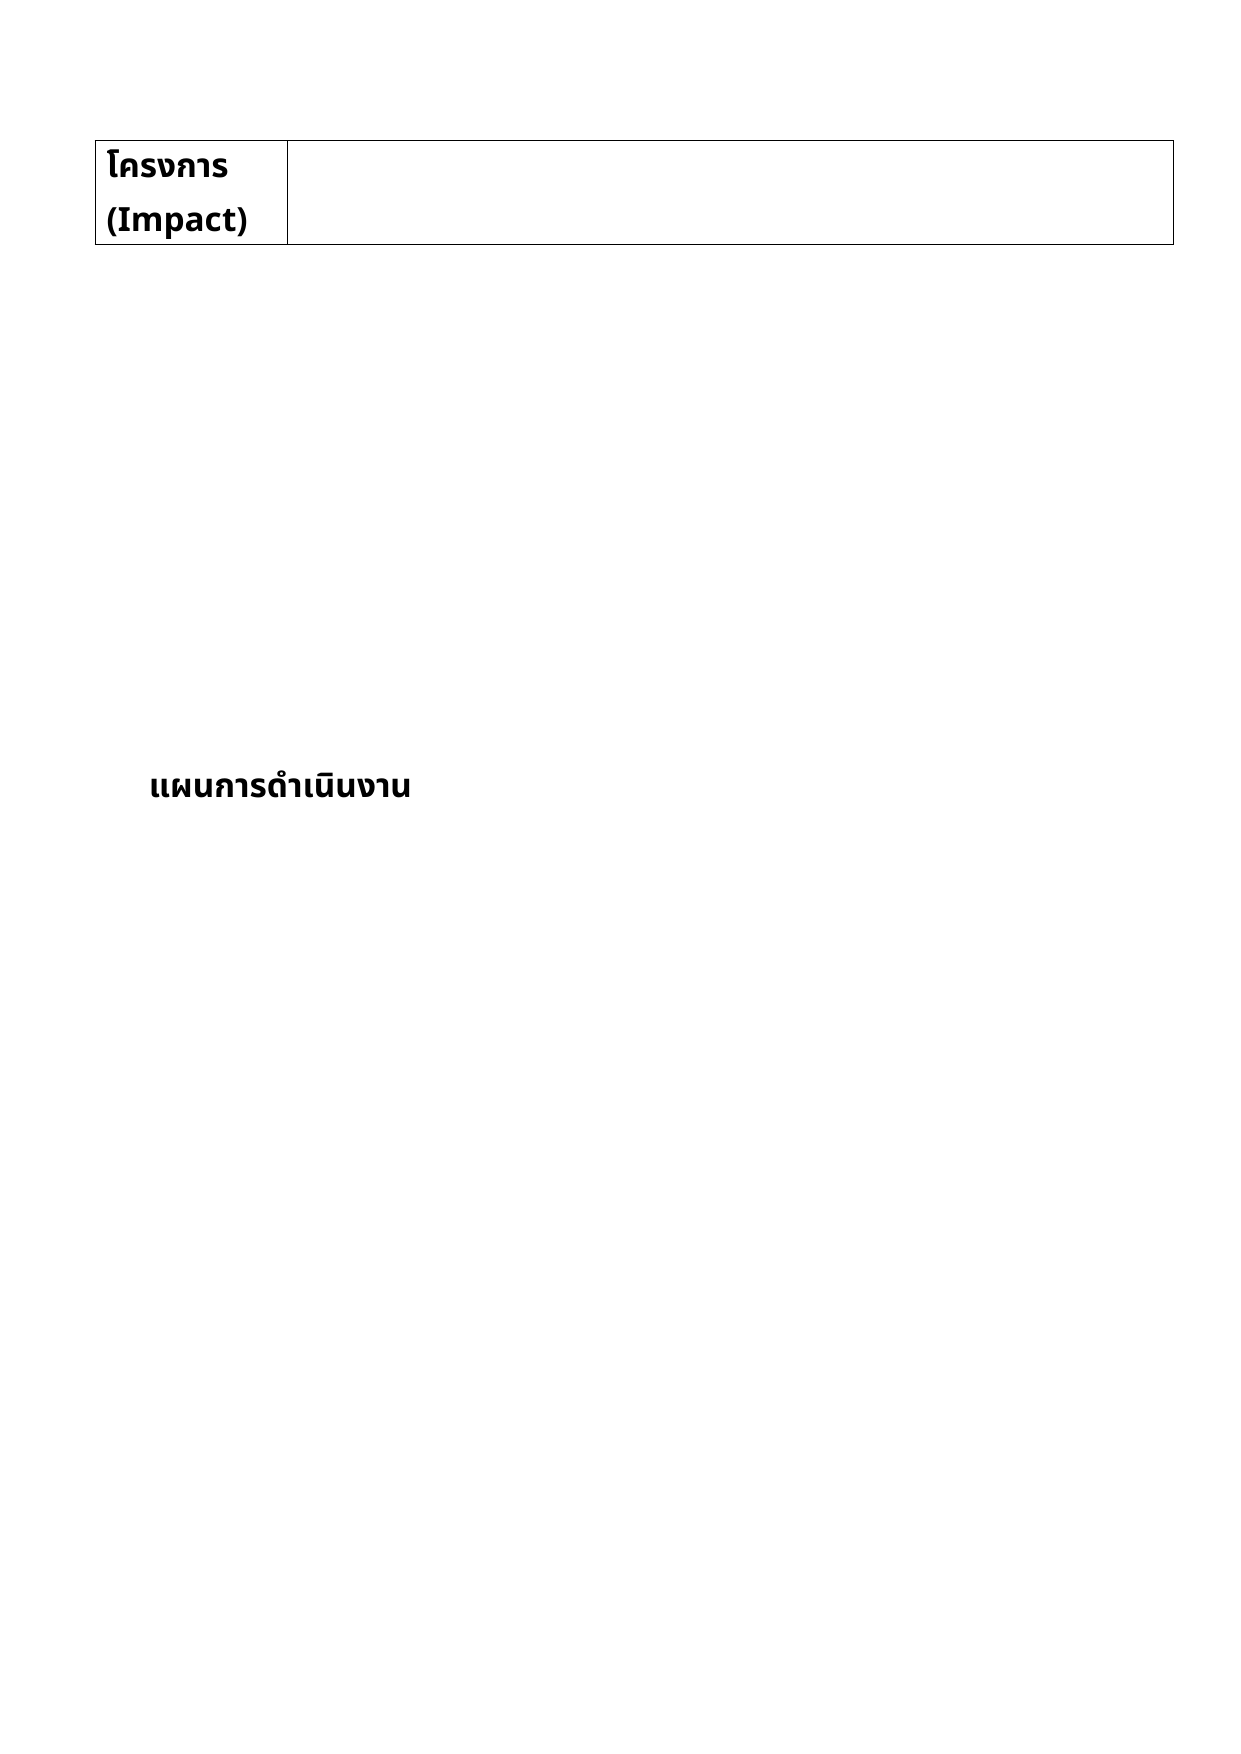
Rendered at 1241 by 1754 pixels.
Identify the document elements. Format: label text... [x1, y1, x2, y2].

text แผนการดำเนินงาน [148, 762, 771, 813]
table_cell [96, 141, 287, 244]
table_cell - [288, 141, 1173, 244]
